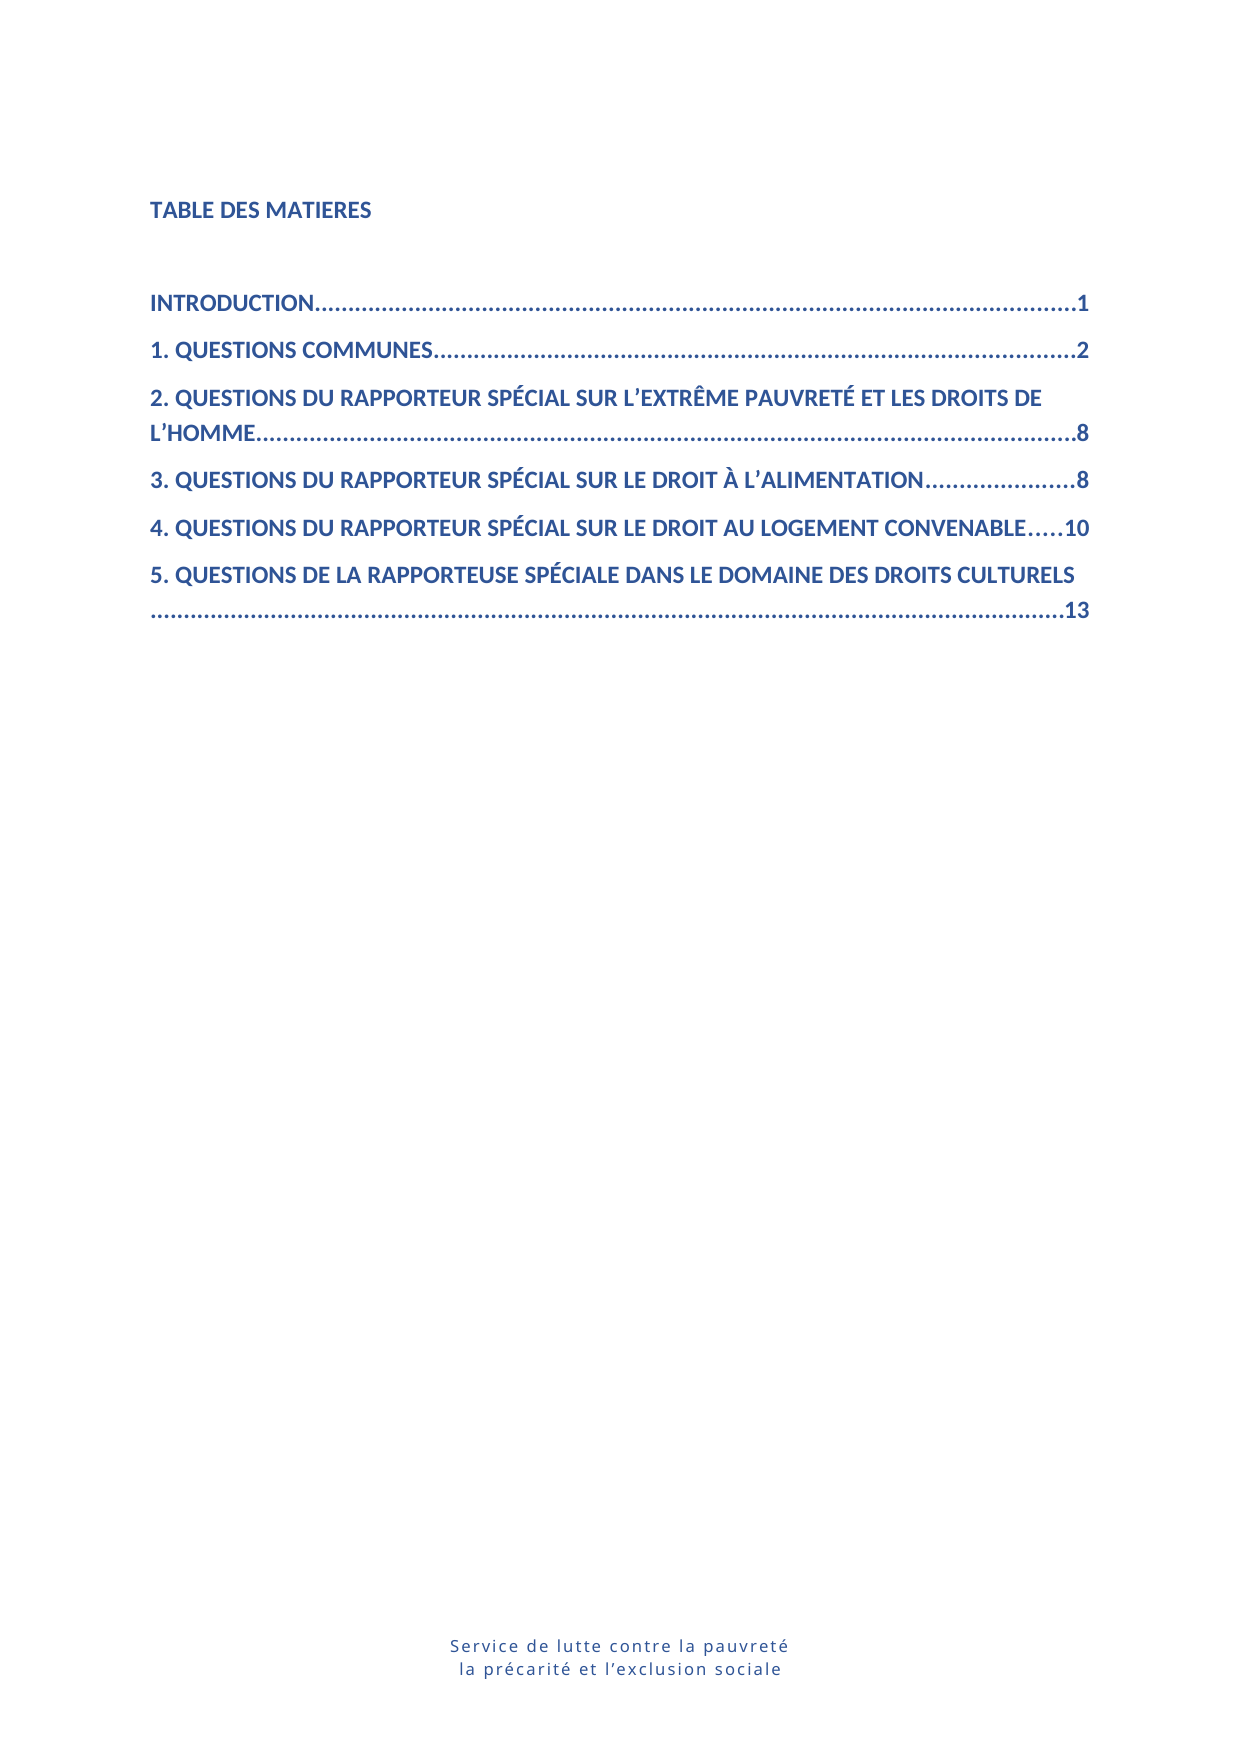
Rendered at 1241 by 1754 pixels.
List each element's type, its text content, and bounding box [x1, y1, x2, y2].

text 3. Questions du Rapporteur spécial sur le droit à l’alimentation 8 [150, 464, 1090, 495]
text 1. Questions communes 2 [150, 334, 1090, 365]
text 4. Questions du Rapporteur spécial sur le droit au logement convenable 10 [150, 512, 1090, 542]
text Introduction 1 [150, 287, 1090, 317]
text Table des matieres [150, 195, 1090, 225]
text 2. Questions du Rapporteur spécial sur l’extrême pauvreté et les droits de l’homme 8 [150, 382, 1090, 447]
text 5. Questions de la Rapporteuse spéciale dans le domaine des droits culturels 13 [150, 559, 1090, 625]
